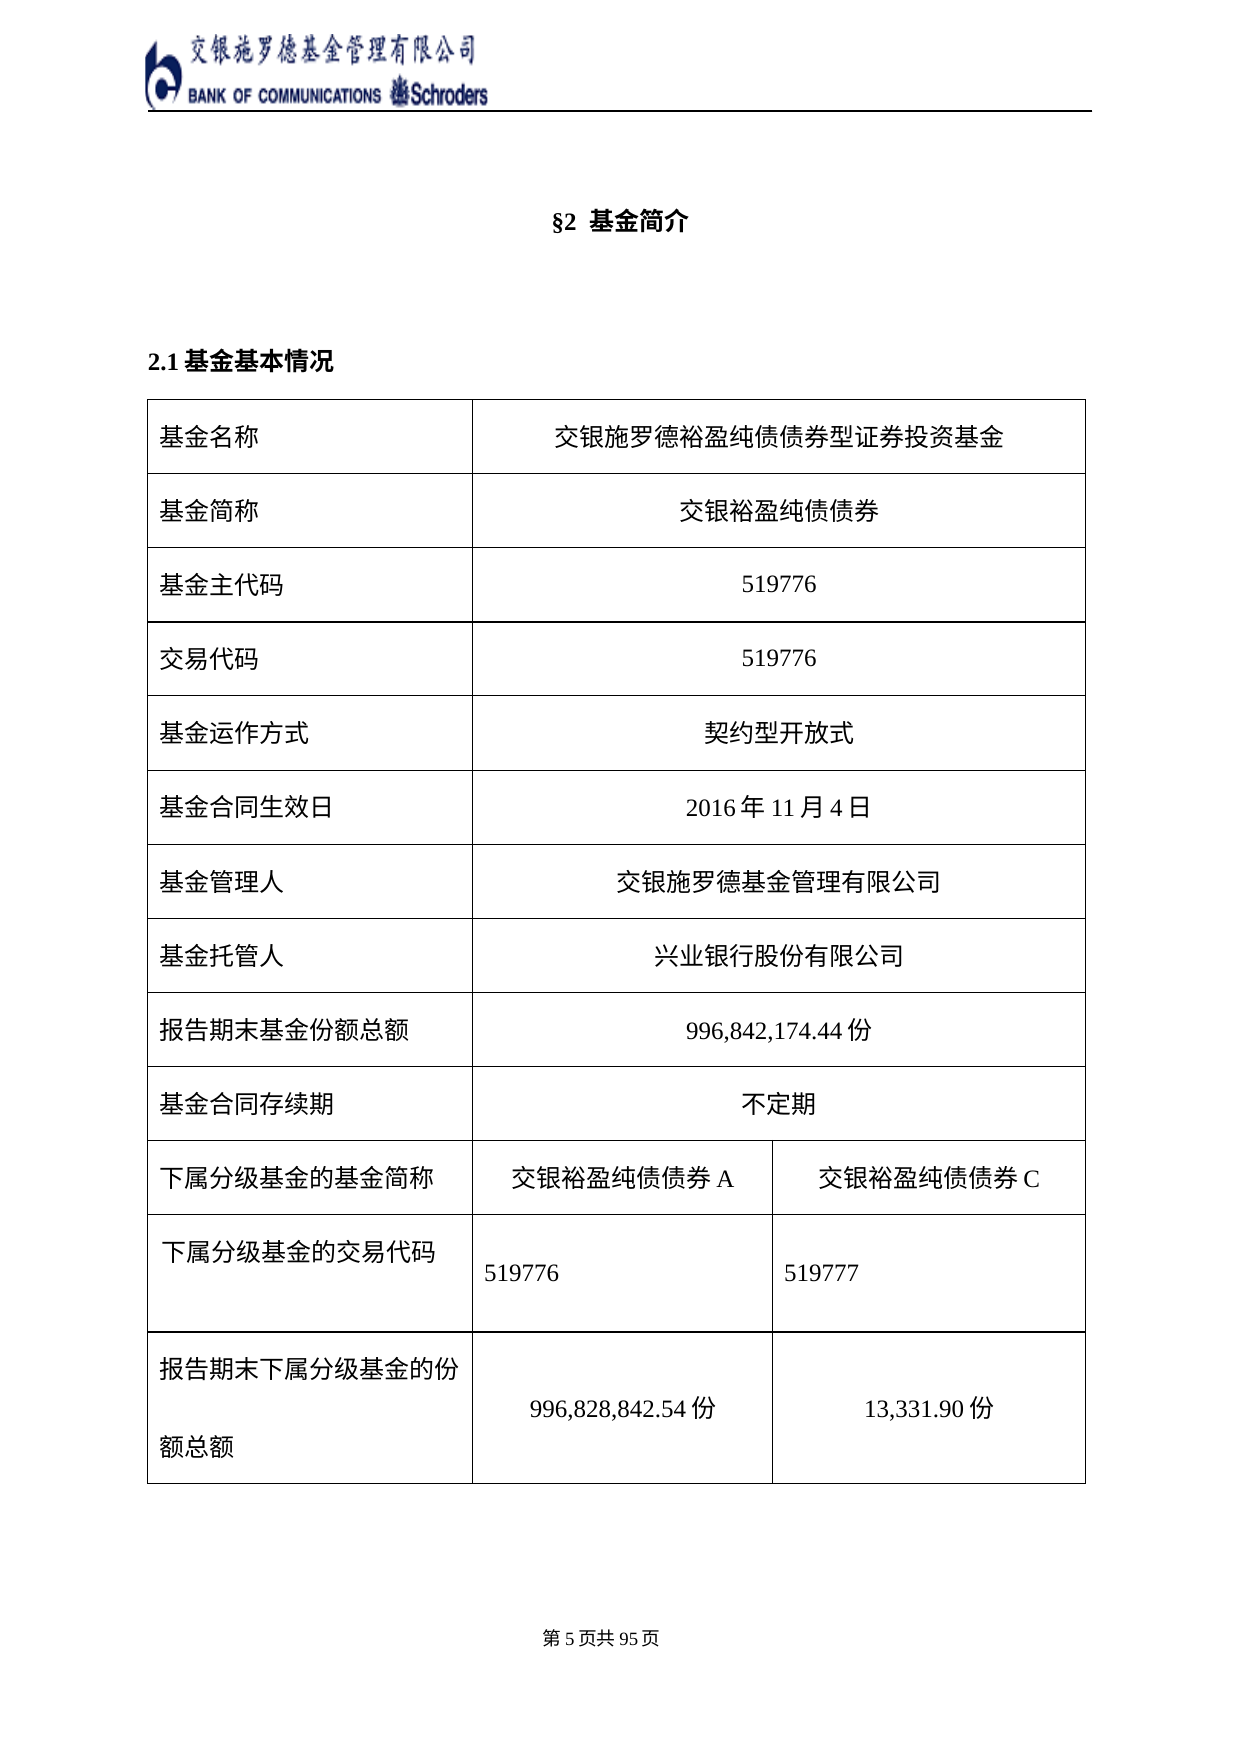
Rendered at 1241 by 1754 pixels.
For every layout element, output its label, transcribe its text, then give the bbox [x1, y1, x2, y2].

table_cell 报告期末基金份额总额 [148, 993, 472, 1066]
table_cell 兴业银行股份有限公司 [473, 919, 1085, 992]
table_cell 13,331.90份 [773, 1333, 1085, 1483]
table_cell 下属分级基金的交易代码 [148, 1215, 472, 1331]
table_cell 519777 [773, 1215, 1085, 1331]
table_header 交银施罗德裕盈纯债债券型证券投资基金 [473, 400, 1085, 473]
subtitle §2 基金简介 [148, 187, 1092, 252]
table_cell 基金管理人 [148, 845, 472, 918]
table_cell 基金合同存续期 [148, 1067, 472, 1140]
table_cell 基金主代码 [148, 548, 472, 621]
table_cell 519776 [473, 548, 1085, 621]
picture [145, 34, 488, 110]
table_cell 2016年11月4日 [473, 771, 1085, 843]
table_cell 基金合同生效日 [148, 771, 472, 843]
table_cell 报告期末下属分级基金的份额总额 [148, 1333, 472, 1483]
table_cell 交银裕盈纯债债券 [473, 474, 1085, 547]
table_cell 交银施罗德基金管理有限公司 [473, 845, 1085, 918]
table_cell 519776 [473, 1215, 772, 1331]
table_cell 996,842,174.44份 [473, 993, 1085, 1066]
table_cell 下属分级基金的基金简称 [148, 1141, 472, 1214]
table_cell 519776 [473, 623, 1085, 695]
table_cell 基金运作方式 [148, 696, 472, 769]
table_cell 基金简称 [148, 474, 472, 547]
table_cell 交易代码 [148, 623, 472, 695]
table_header 基金名称 [148, 400, 472, 473]
table_cell 交银裕盈纯债债券A [473, 1141, 772, 1214]
table_cell 不定期 [473, 1067, 1085, 1140]
table_cell 交银裕盈纯债债券C [773, 1141, 1085, 1214]
table_cell 契约型开放式 [473, 696, 1085, 769]
table_cell 996,828,842.54份 [473, 1333, 772, 1483]
table_cell 基金托管人 [148, 919, 472, 992]
subtitle 2.1基金基本情况 [148, 327, 1092, 392]
